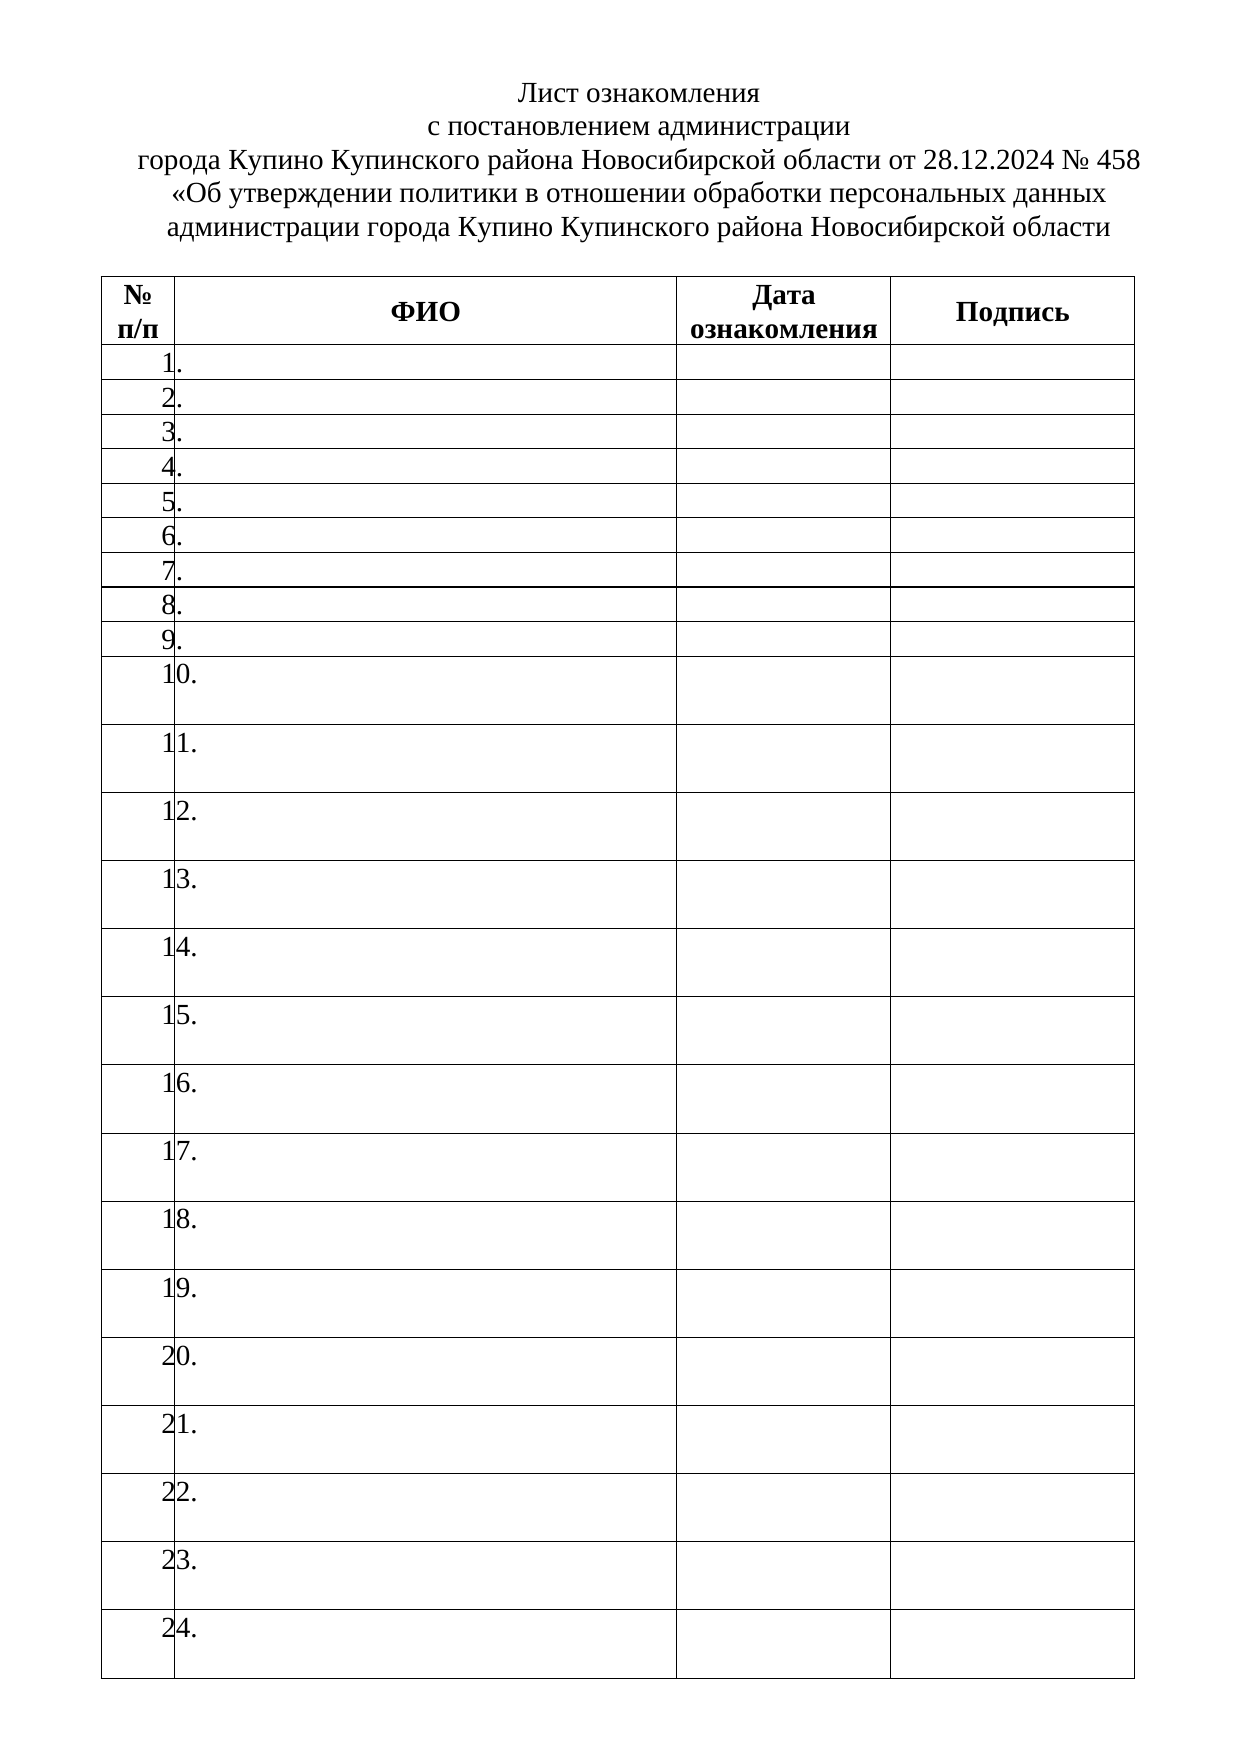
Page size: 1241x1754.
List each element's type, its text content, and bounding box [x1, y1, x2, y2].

table_cell [175, 1202, 676, 1269]
table_cell [175, 588, 676, 621]
table_cell [677, 725, 890, 792]
table_cell [102, 861, 174, 928]
table_cell [102, 415, 174, 448]
table_cell [175, 861, 676, 928]
table_cell [677, 1134, 890, 1201]
table_cell [175, 345, 676, 379]
table_cell [102, 449, 174, 483]
table_cell [677, 997, 890, 1064]
table_cell [175, 1065, 676, 1132]
table_cell [175, 380, 676, 413]
table_cell [891, 861, 1134, 928]
table_cell [102, 1065, 174, 1132]
table_cell [891, 793, 1134, 860]
table_cell [102, 345, 174, 379]
table_cell [175, 793, 676, 860]
table_cell [677, 1270, 890, 1337]
table_cell [677, 380, 890, 413]
table_cell [175, 1610, 676, 1677]
table_cell [677, 1065, 890, 1132]
table_cell [677, 415, 890, 448]
table_cell [102, 588, 174, 621]
table_cell [175, 929, 676, 996]
table_cell [891, 1542, 1134, 1609]
table_cell [175, 1474, 676, 1541]
table_cell [891, 1202, 1134, 1269]
table_cell [677, 1202, 890, 1269]
table_cell [891, 1065, 1134, 1132]
table_cell [175, 657, 676, 724]
table_cell [102, 1338, 174, 1405]
table_cell [677, 449, 890, 483]
table_cell [677, 657, 890, 724]
table_cell [175, 484, 676, 517]
text Лист ознакомления [112, 75, 1165, 108]
table_cell [102, 380, 174, 413]
table_cell [175, 1406, 676, 1473]
table_cell [102, 1202, 174, 1269]
table_cell [891, 997, 1134, 1064]
table_cell [677, 1474, 890, 1541]
table_cell [891, 929, 1134, 996]
table_cell [102, 1134, 174, 1201]
table_cell [677, 1542, 890, 1609]
table_cell [891, 484, 1134, 517]
table_cell [175, 1542, 676, 1609]
table_cell [102, 657, 174, 724]
table_cell [102, 793, 174, 860]
table_cell [677, 484, 890, 517]
table_cell [102, 553, 174, 586]
table_cell [677, 588, 890, 621]
table_header ФИО [175, 277, 676, 344]
text города Купино Купинского района Новосибирской области от 28.12.2024 № 458 [112, 142, 1165, 176]
table_header № п/п [102, 277, 174, 344]
table_cell [891, 657, 1134, 724]
table_cell [891, 345, 1134, 379]
table_cell [175, 1338, 676, 1405]
table_cell [677, 553, 890, 586]
table_cell [102, 1406, 174, 1473]
table_cell [891, 1406, 1134, 1473]
table_cell [891, 1338, 1134, 1405]
table_cell [175, 415, 676, 448]
table_cell [891, 622, 1134, 656]
table_cell [102, 1542, 174, 1609]
table_cell [891, 380, 1134, 413]
table_cell [677, 861, 890, 928]
table_cell [677, 793, 890, 860]
text с постановлением администрации [112, 108, 1165, 142]
table_cell [891, 1270, 1134, 1337]
table_cell [677, 1338, 890, 1405]
table_cell [175, 725, 676, 792]
table_cell [677, 345, 890, 379]
table_cell [891, 518, 1134, 552]
table_cell [677, 929, 890, 996]
table_header Подпись [891, 277, 1134, 344]
table_cell [102, 997, 174, 1064]
table_cell [175, 622, 676, 656]
table_cell [102, 1610, 174, 1677]
table_cell [891, 415, 1134, 448]
table_header Дата ознакомления [677, 277, 890, 344]
table_cell [175, 1270, 676, 1337]
table_cell [102, 1270, 174, 1337]
table_cell [891, 725, 1134, 792]
table_cell [102, 929, 174, 996]
table_cell [891, 1134, 1134, 1201]
table_cell [102, 725, 174, 792]
table_cell [175, 1134, 676, 1201]
text «Об утверждении политики в отношении обработки персональных данных администрации города Купино Купинского района Новосибирской области [112, 176, 1165, 243]
table_cell [102, 1474, 174, 1541]
table_cell [677, 1406, 890, 1473]
table_cell [175, 553, 676, 586]
table_cell [891, 1610, 1134, 1677]
table_cell [102, 518, 174, 552]
table_cell [891, 553, 1134, 586]
table_cell [175, 449, 676, 483]
table_cell [891, 588, 1134, 621]
table_cell [677, 622, 890, 656]
table_cell [102, 484, 174, 517]
table_cell [175, 518, 676, 552]
table_cell [677, 1610, 890, 1677]
table_cell [677, 518, 890, 552]
table_cell [175, 997, 676, 1064]
table_cell [102, 622, 174, 656]
table_cell [891, 449, 1134, 483]
table_cell [891, 1474, 1134, 1541]
